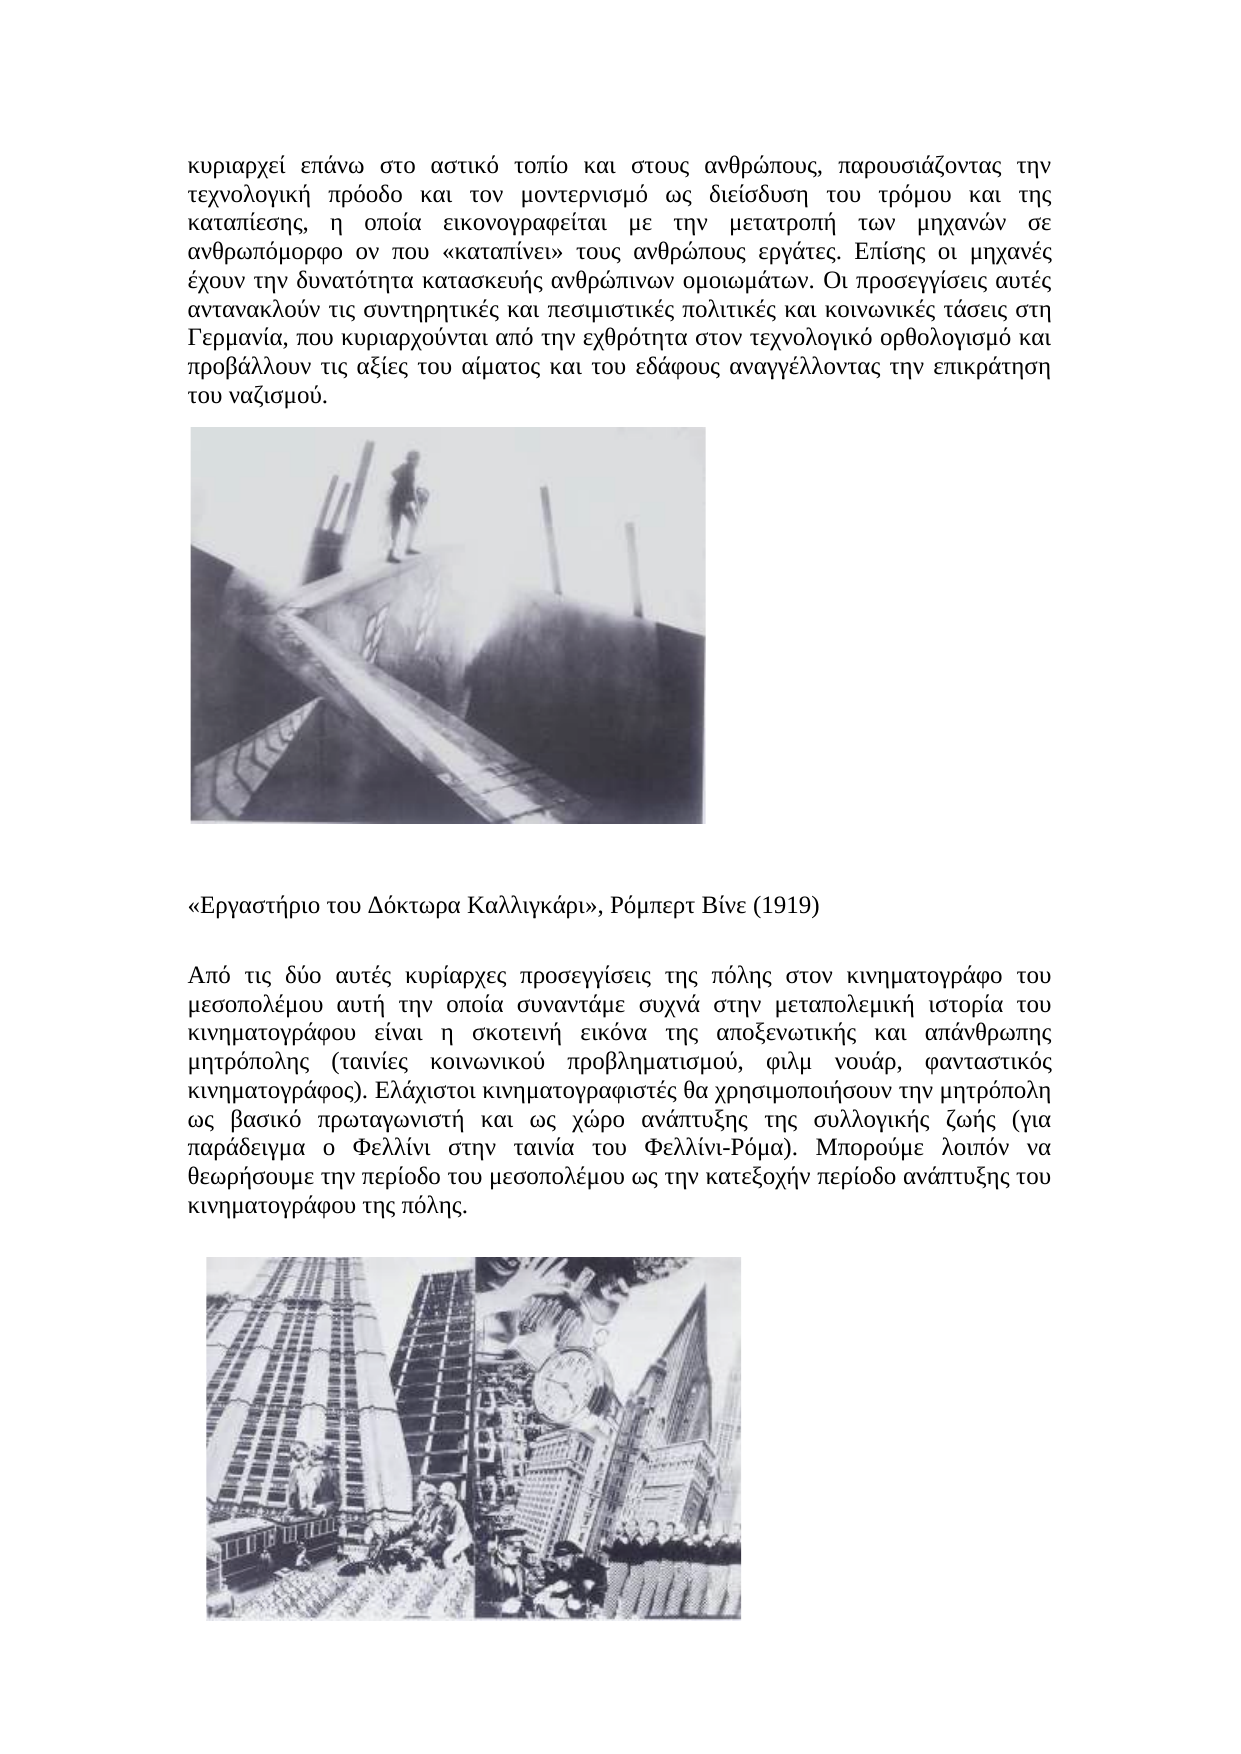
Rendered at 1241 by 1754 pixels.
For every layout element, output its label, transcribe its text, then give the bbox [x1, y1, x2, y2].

text Από τις δύο αυτές κυρίαρχες προσεγγίσεις της πόλης στον κινηματογράφο του μεσοπολέμου αυτή την οποία συναντάμε συχνά στην μεταπολεμική ιστορία του κινηματογράφου είναι η σκοτεινή εικόνα της αποξενωτικής και απάνθρωπης μητρόπολης (ταινίες κοινωνικού προβληματισμού, φιλμ νουάρ, φανταστικός κινηματογράφος). Ελάχιστοι κινηματογραφιστές θα χρησιμοποιήσουν την μητρόπολη ως βασικό πρωταγωνιστή και ως χώρο ανάπτυξης της συλλογικής ζωής (για παράδειγμα ο Φελλίνι στην ταινία του Φελλίνι-Ρόμα). Μπορούμε λοιπόν να θεωρήσουμε την περίοδο του μεσοπολέμου ως την κατεξοχήν περίοδο ανάπτυξης του κινηματογράφου της πόλης. [187, 960, 1053, 1219]
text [187, 150, 1053, 409]
text «Εργαστήριο του Δόκτωρα Καλλιγκάρι», Ρόμπερτ Βίνε (1919) [187, 890, 1088, 919]
picture [206, 1257, 742, 1621]
